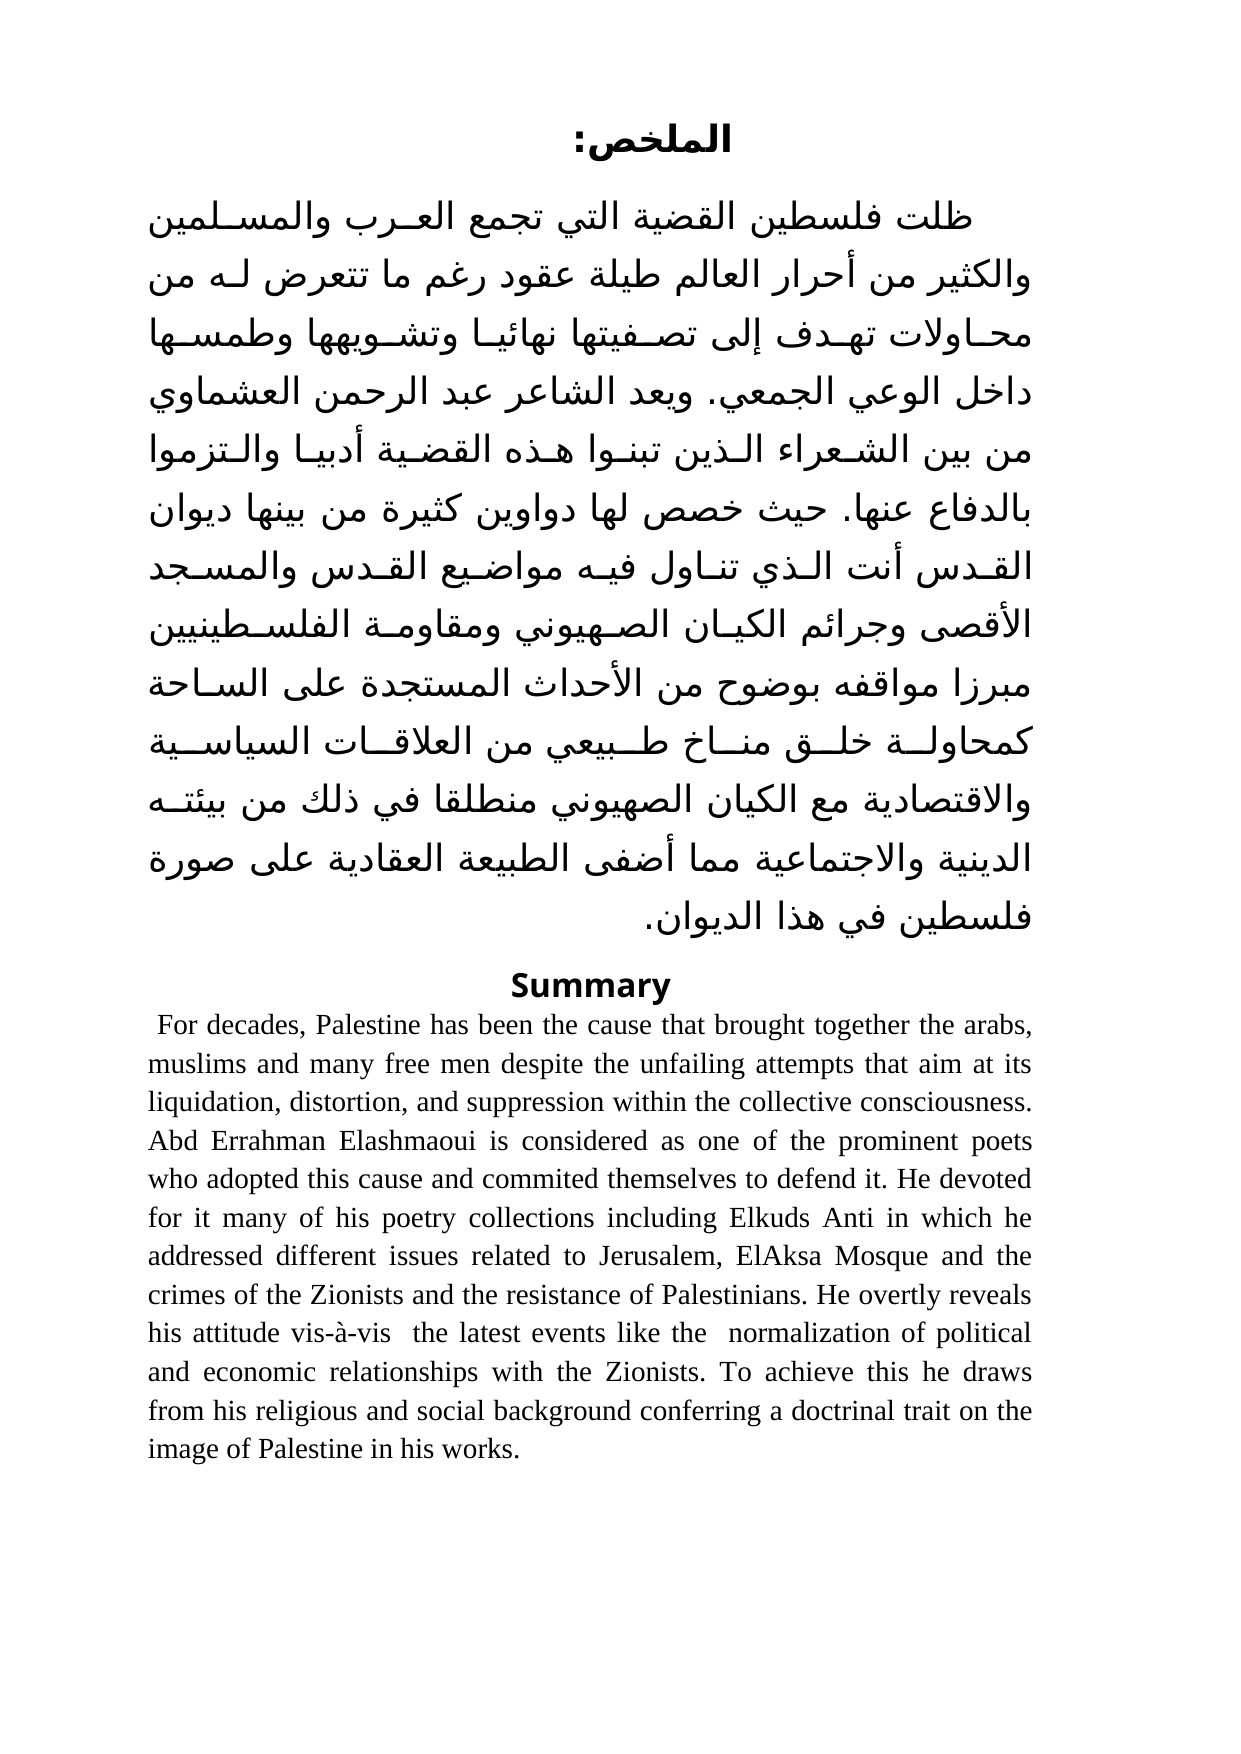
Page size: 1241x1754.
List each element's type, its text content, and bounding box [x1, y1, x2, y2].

text Summary [148, 962, 1033, 1007]
text الملخص: [148, 118, 1157, 162]
text ظلت فلسطين القضية التي تجمع العرب والمسلمين والكثير من أحرار العالم طيلة عقود رغم ما تتعرض له من محاولات تهدف إلى تصفيتها نهائيا وتشويهها وطمسها داخل الوعي الجمعي. ويعد الشاعر عبد الرحمن العشماوي من بين الشعراء الذين تبنوا هذه القضية أدبيا والتزموا بالدفاع عنها. حيث خصص لها دواوين كثيرة من بينها ديوان القدس أنت الذي تناول فيه مواضيع القدس والمسجد الأقصى وجرائم الكيان الصهيوني ومقاومة الفلسطينيين مبرزا مواقفه بوضوح من الأحداث المستجدة على الساحة كمحاولة خلق مناخ طبيعي من العلاقات السياسية والاقتصادية مع الكيان الصهيوني منطلقا في ذلك من بيئته الدينية والاجتماعية مما أضفى الطبيعة العقادية على صورة فلسطين في هذا الديوان. [148, 183, 1033, 941]
text For decades, Palestine has been the cause that brought together the arabs, muslims and many free men despite the unfailing attempts that aim at its liquidation, distortion, and suppression within the collective consciousness. Abd Errahman Elashmaoui is considered as one of the prominent poets who adopted this cause and commited themselves to defend it. He devoted for it many of his poetry collections including Elkuds Anti in which he addressed different issues related to Jerusalem, ElAksa Mosque and the crimes of the Zionists and the resistance of Palestinians. He overtly reveals his attitude vis-à-vis the latest events like the normalization of political and economic relationships with the Zionists. To achieve this he draws from his religious and social background conferring a doctrinal trait on the image of Palestine in his works. [148, 1007, 1033, 1465]
